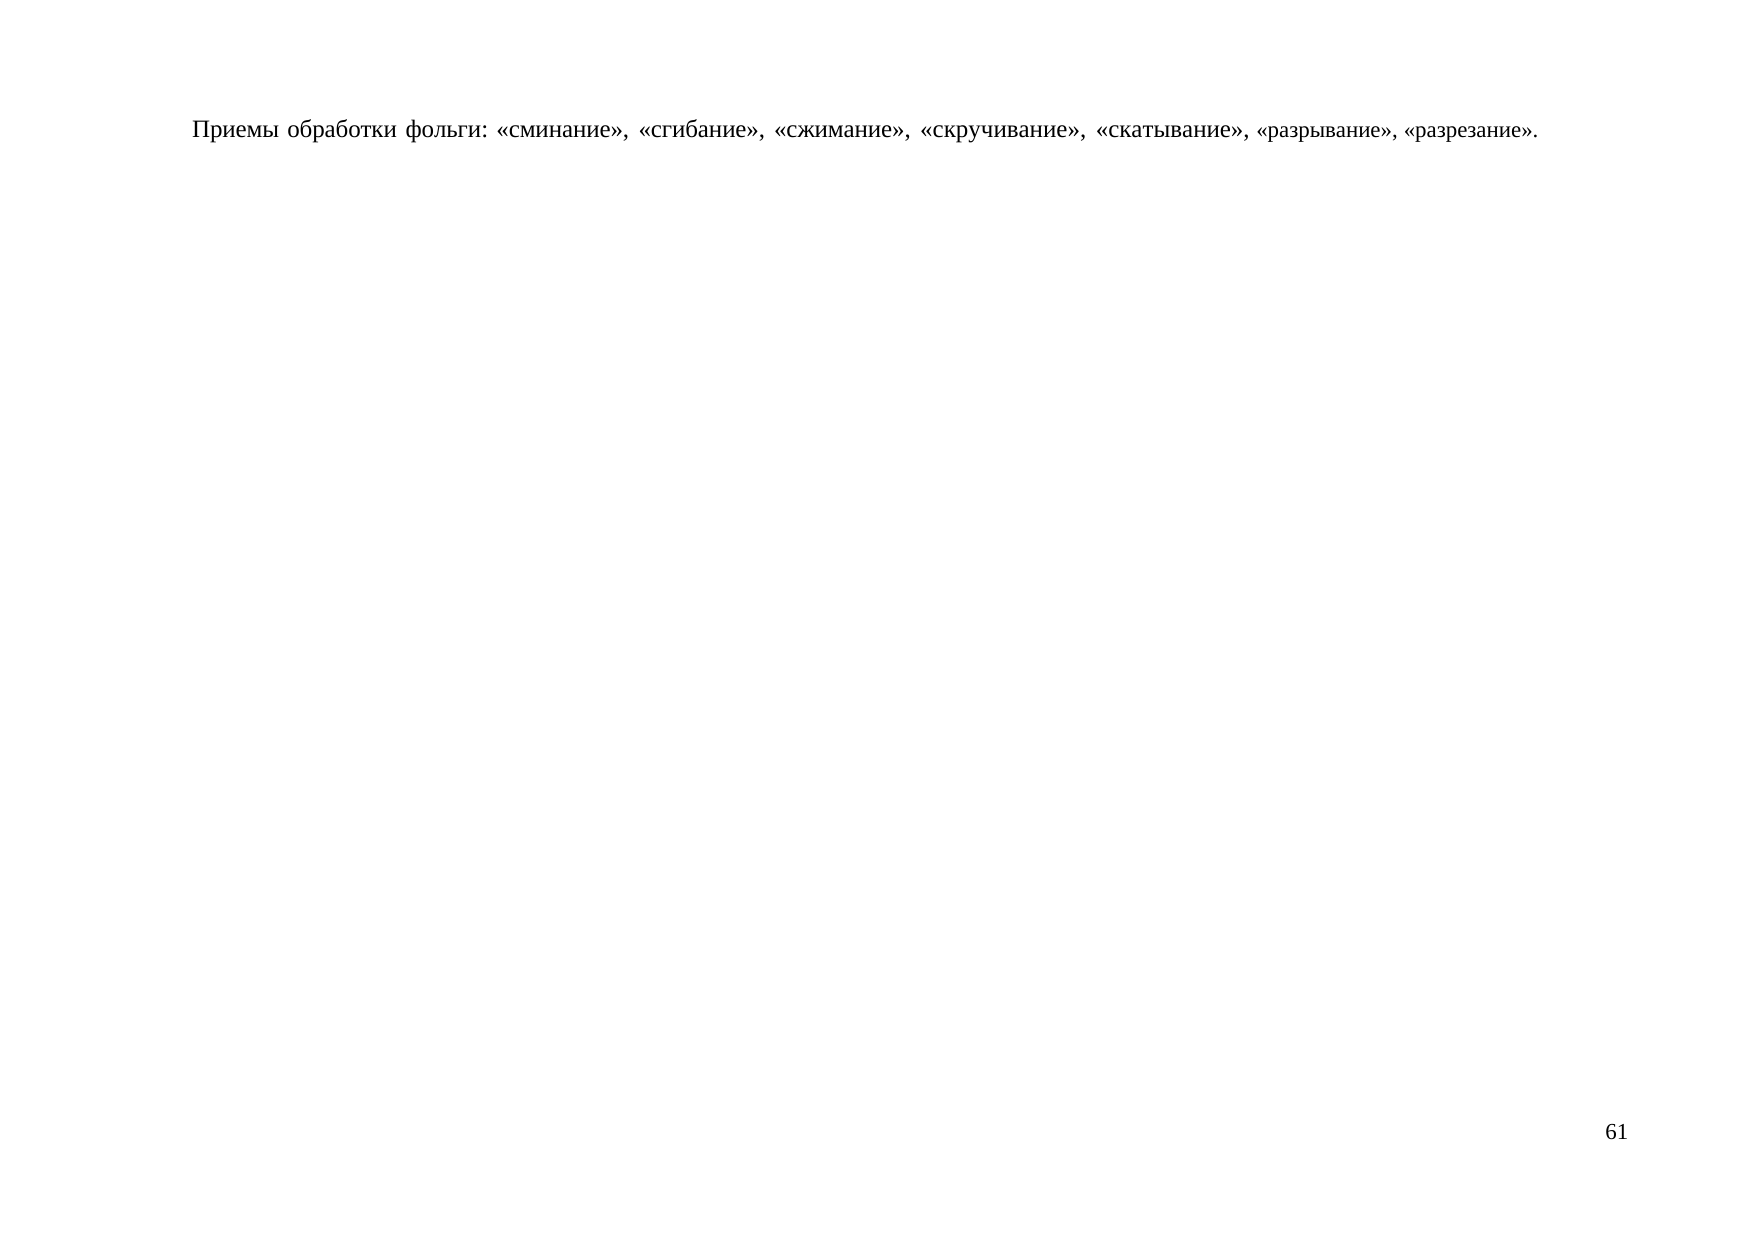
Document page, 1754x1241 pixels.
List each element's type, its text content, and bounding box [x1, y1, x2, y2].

text Приемы обработки фольги: «сминание», «сгибание», «сжимание», «скручивание», «скатывание», «разрывание», «разрезание». [192, 114, 1648, 143]
